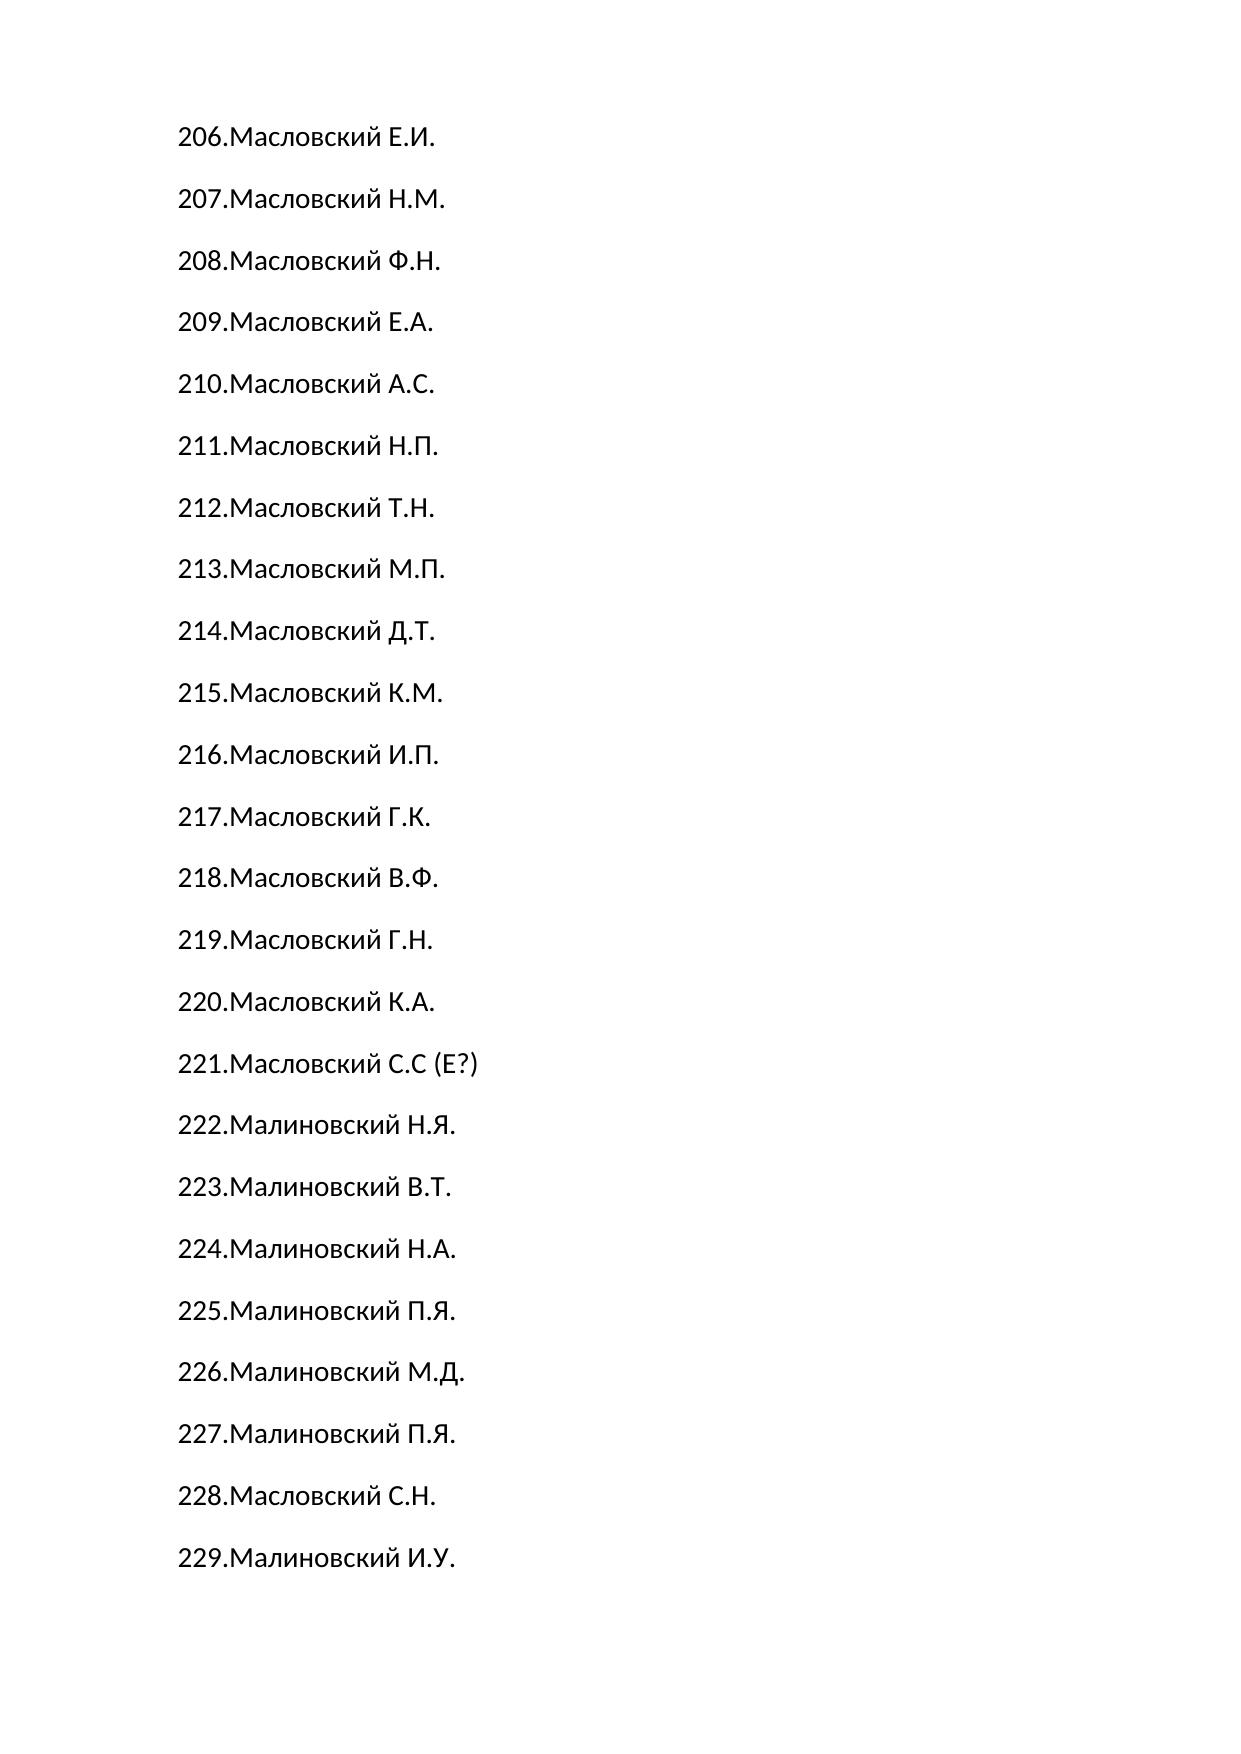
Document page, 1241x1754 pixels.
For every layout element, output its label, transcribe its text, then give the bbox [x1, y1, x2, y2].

text 218.Масловский В.Ф. [177, 859, 1152, 895]
text 225.Малиновский П.Я. [177, 1292, 1152, 1327]
text 214.Масловский Д.Т. [177, 612, 1152, 648]
text 216.Масловский И.П. [177, 736, 1152, 771]
text 207.Масловский Н.М. [177, 180, 1152, 216]
text 221.Масловский С.С (Е?) [177, 1045, 1152, 1080]
text 226.Малиновский М.Д. [177, 1353, 1152, 1389]
text 217.Масловский Г.К. [177, 798, 1152, 833]
text 229.Малиновский И.У. [177, 1539, 1152, 1574]
text 222.Малиновский Н.Я. [177, 1106, 1152, 1142]
text 210.Масловский А.С. [177, 365, 1152, 401]
text 208.Масловский Ф.Н. [177, 242, 1152, 277]
text 219.Масловский Г.Н. [177, 921, 1152, 957]
text 224.Малиновский Н.А. [177, 1230, 1152, 1266]
text 212.Масловский Т.Н. [177, 489, 1152, 524]
text 215.Масловский К.М. [177, 674, 1152, 710]
text 209.Масловский Е.А. [177, 303, 1152, 339]
text 227.Малиновский П.Я. [177, 1415, 1152, 1451]
text 211.Масловский Н.П. [177, 427, 1152, 463]
text 220.Масловский К.А. [177, 983, 1152, 1018]
text 228.Масловский С.Н. [177, 1477, 1152, 1513]
text 213.Масловский М.П. [177, 551, 1152, 586]
text 206.Масловский Е.И. [177, 118, 1152, 154]
text 223.Малиновский В.Т. [177, 1168, 1152, 1204]
